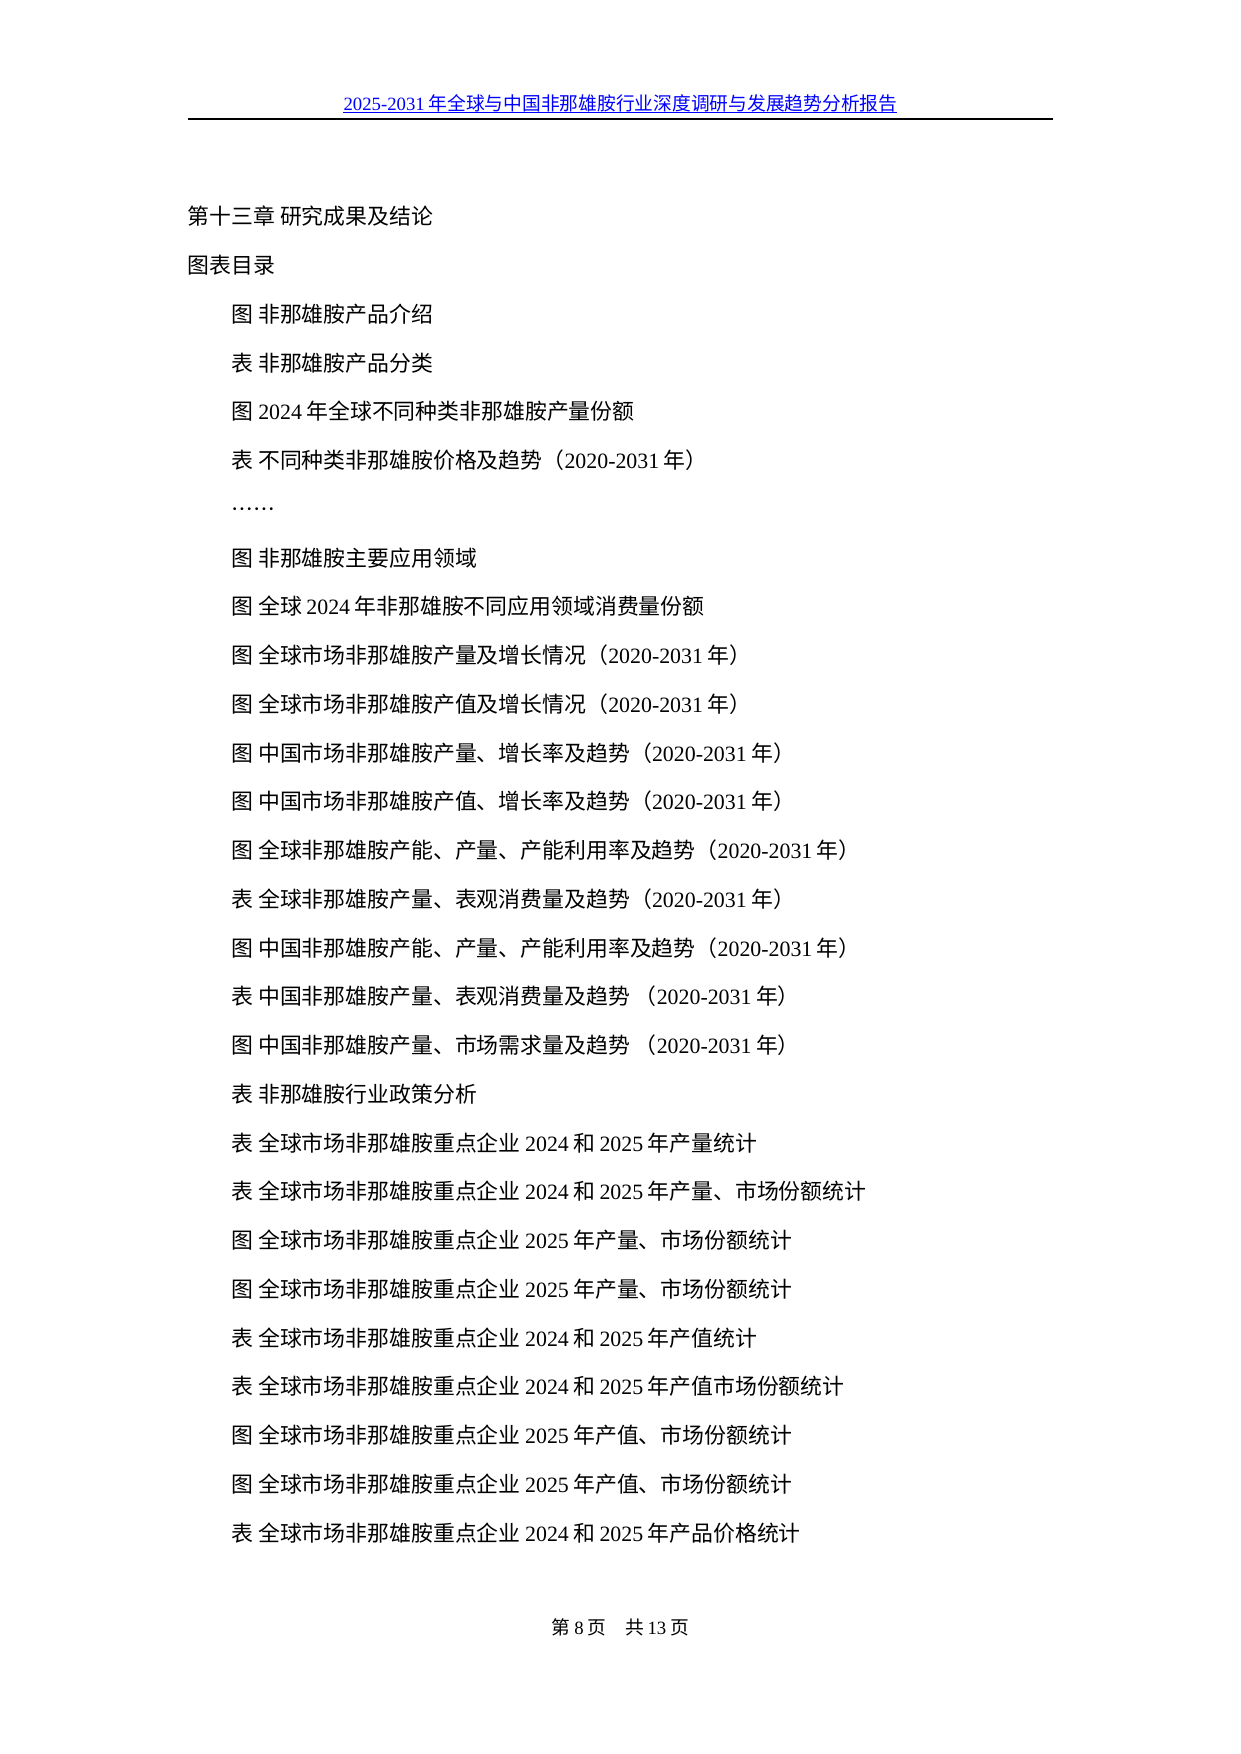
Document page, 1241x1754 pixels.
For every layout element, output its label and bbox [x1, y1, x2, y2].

text [187, 150, 1053, 1548]
